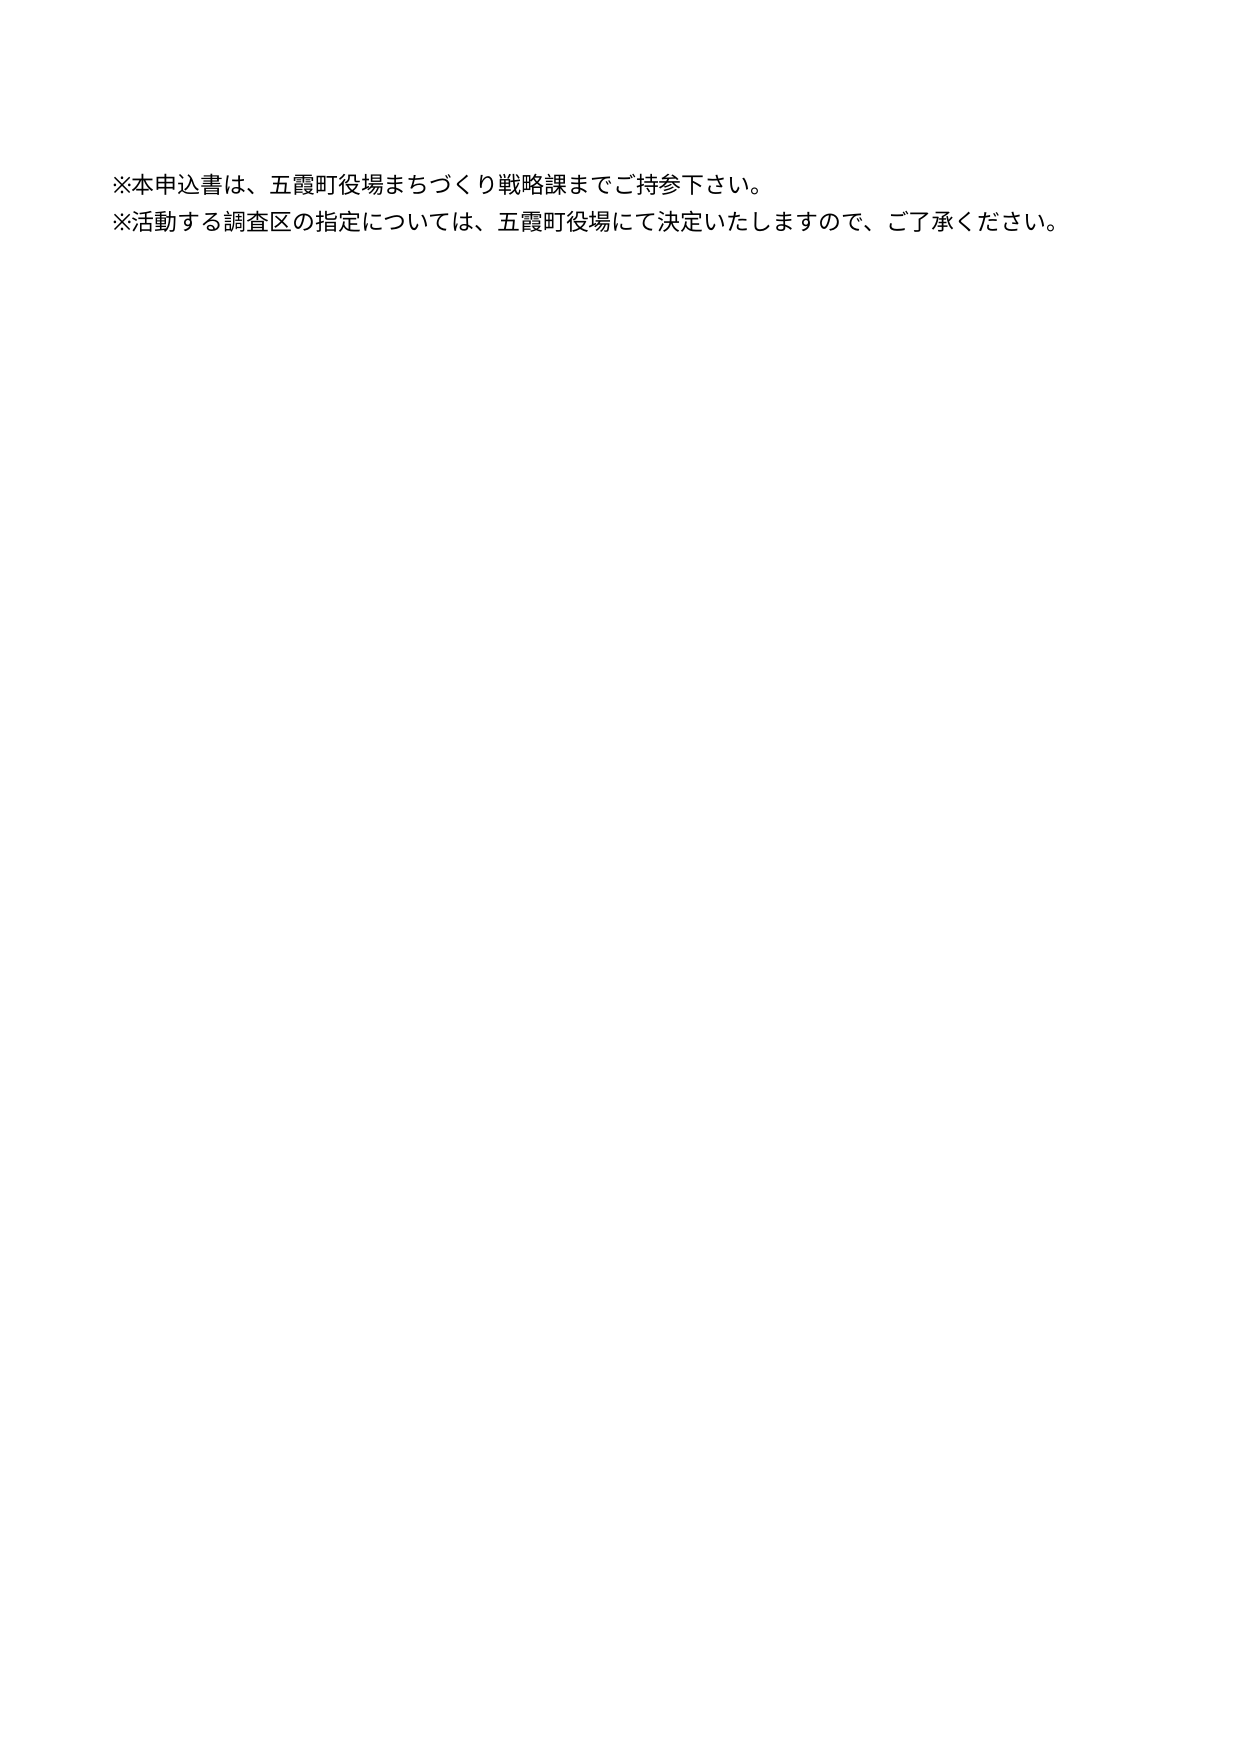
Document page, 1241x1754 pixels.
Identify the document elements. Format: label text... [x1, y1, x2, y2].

text ※活動する調査区の指定については、五霞町役場にて決定いたしますので、ご了承ください。 [112, 202, 1128, 239]
text ※本申込書は、五霞町役場まちづくり戦略課までご持参下さい。 [112, 164, 1128, 202]
